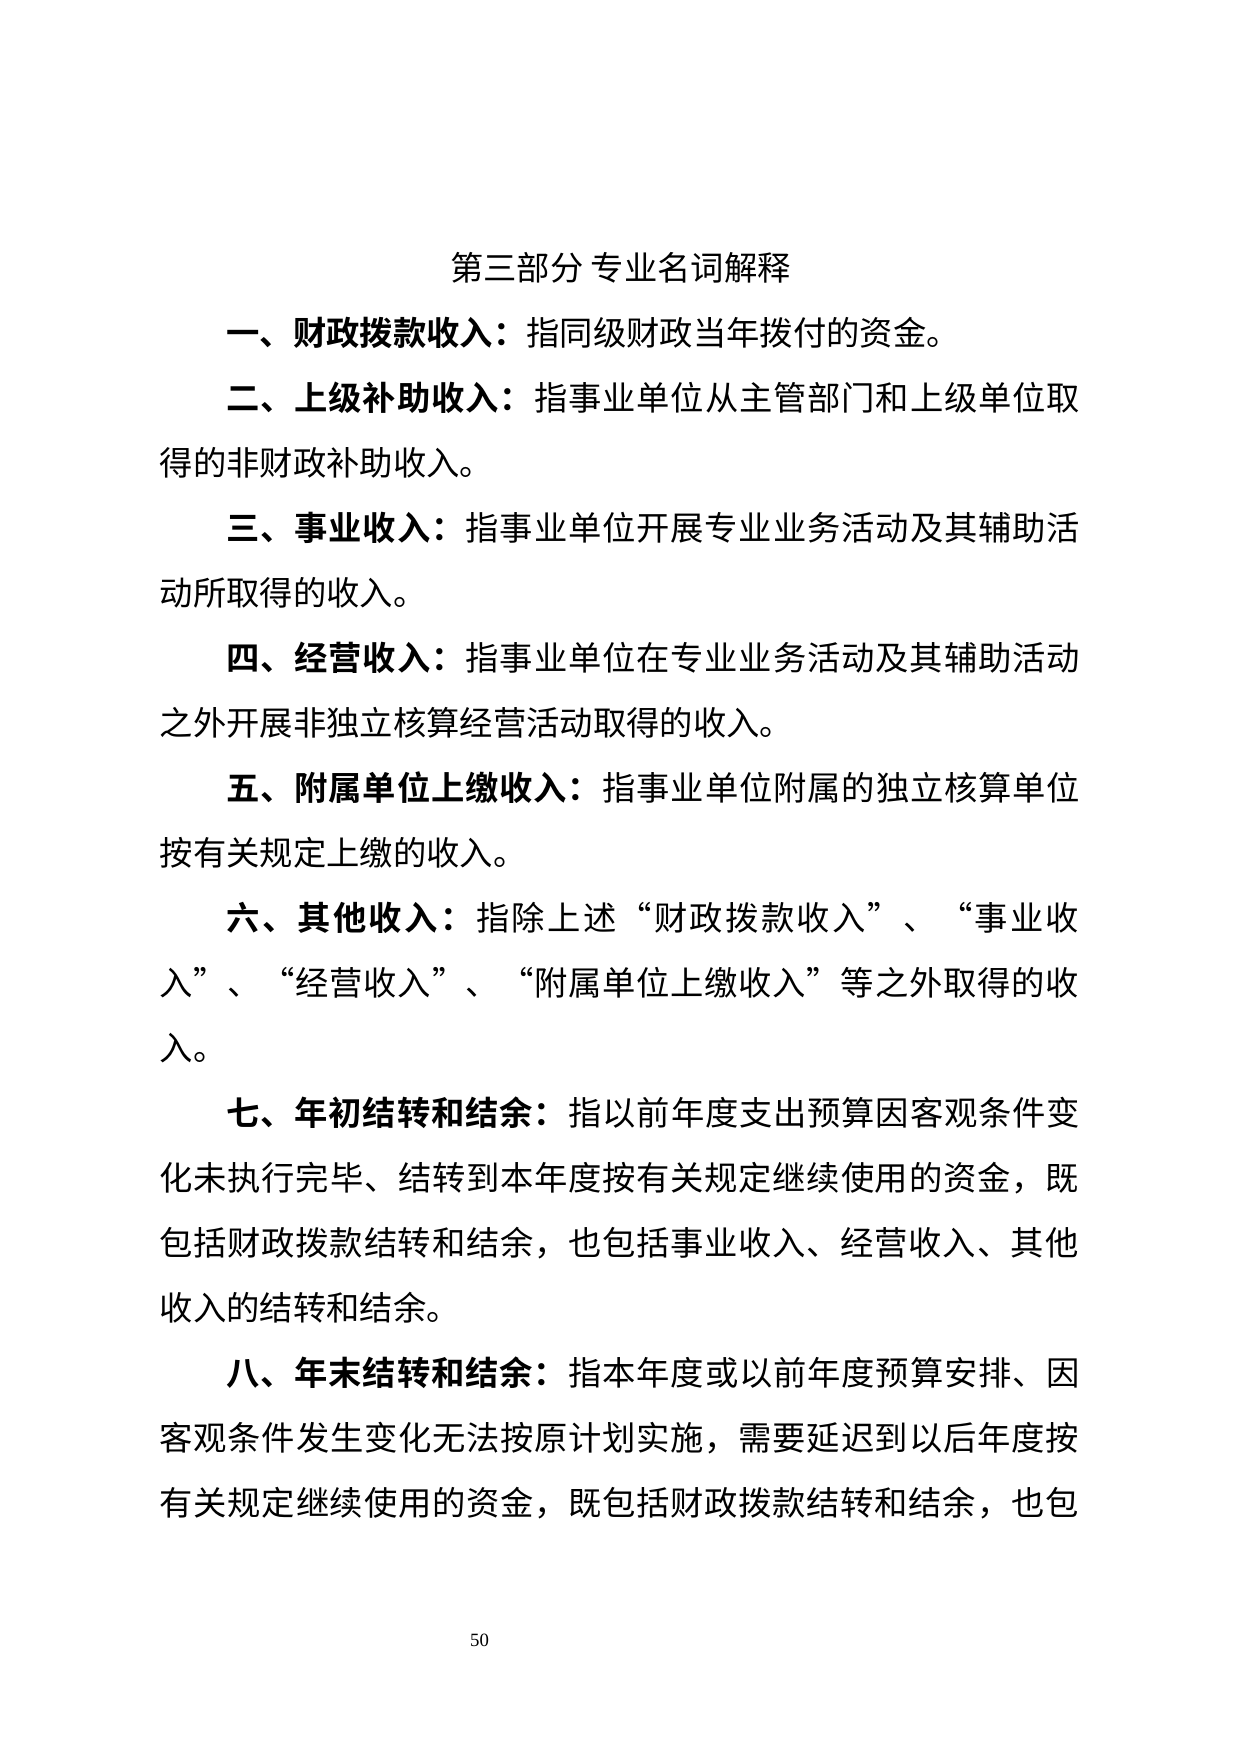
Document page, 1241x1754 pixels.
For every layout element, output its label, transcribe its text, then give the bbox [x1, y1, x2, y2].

text 三、事业收入：指事业单位开展专业业务活动及其辅助活动所取得的收入。 [159, 493, 1081, 623]
text 第三部分 专业名词解释 [159, 233, 1081, 298]
text 一、财政拨款收入：指同级财政当年拨付的资金。 [159, 298, 1081, 363]
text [159, 1338, 1081, 1533]
text 二、上级补助收入：指事业单位从主管部门和上级单位取得的非财政补助收入。 [159, 363, 1081, 493]
text 六、其他收入：指除上述“财政拨款收入”、“事业收入”、“经营收入”、“附属单位上缴收入”等之外取得的收入。 [159, 883, 1081, 1078]
text 四、经营收入：指事业单位在专业业务活动及其辅助活动之外开展非独立核算经营活动取得的收入。 [159, 623, 1081, 753]
text 七、年初结转和结余：指以前年度支出预算因客观条件变化未执行完毕、结转到本年度按有关规定继续使用的资金，既包括财政拨款结转和结余，也包括事业收入、经营收入、其他收入的结转和结余。 [159, 1078, 1081, 1338]
text 五、附属单位上缴收入：指事业单位附属的独立核算单位按有关规定上缴的收入。 [159, 753, 1081, 883]
